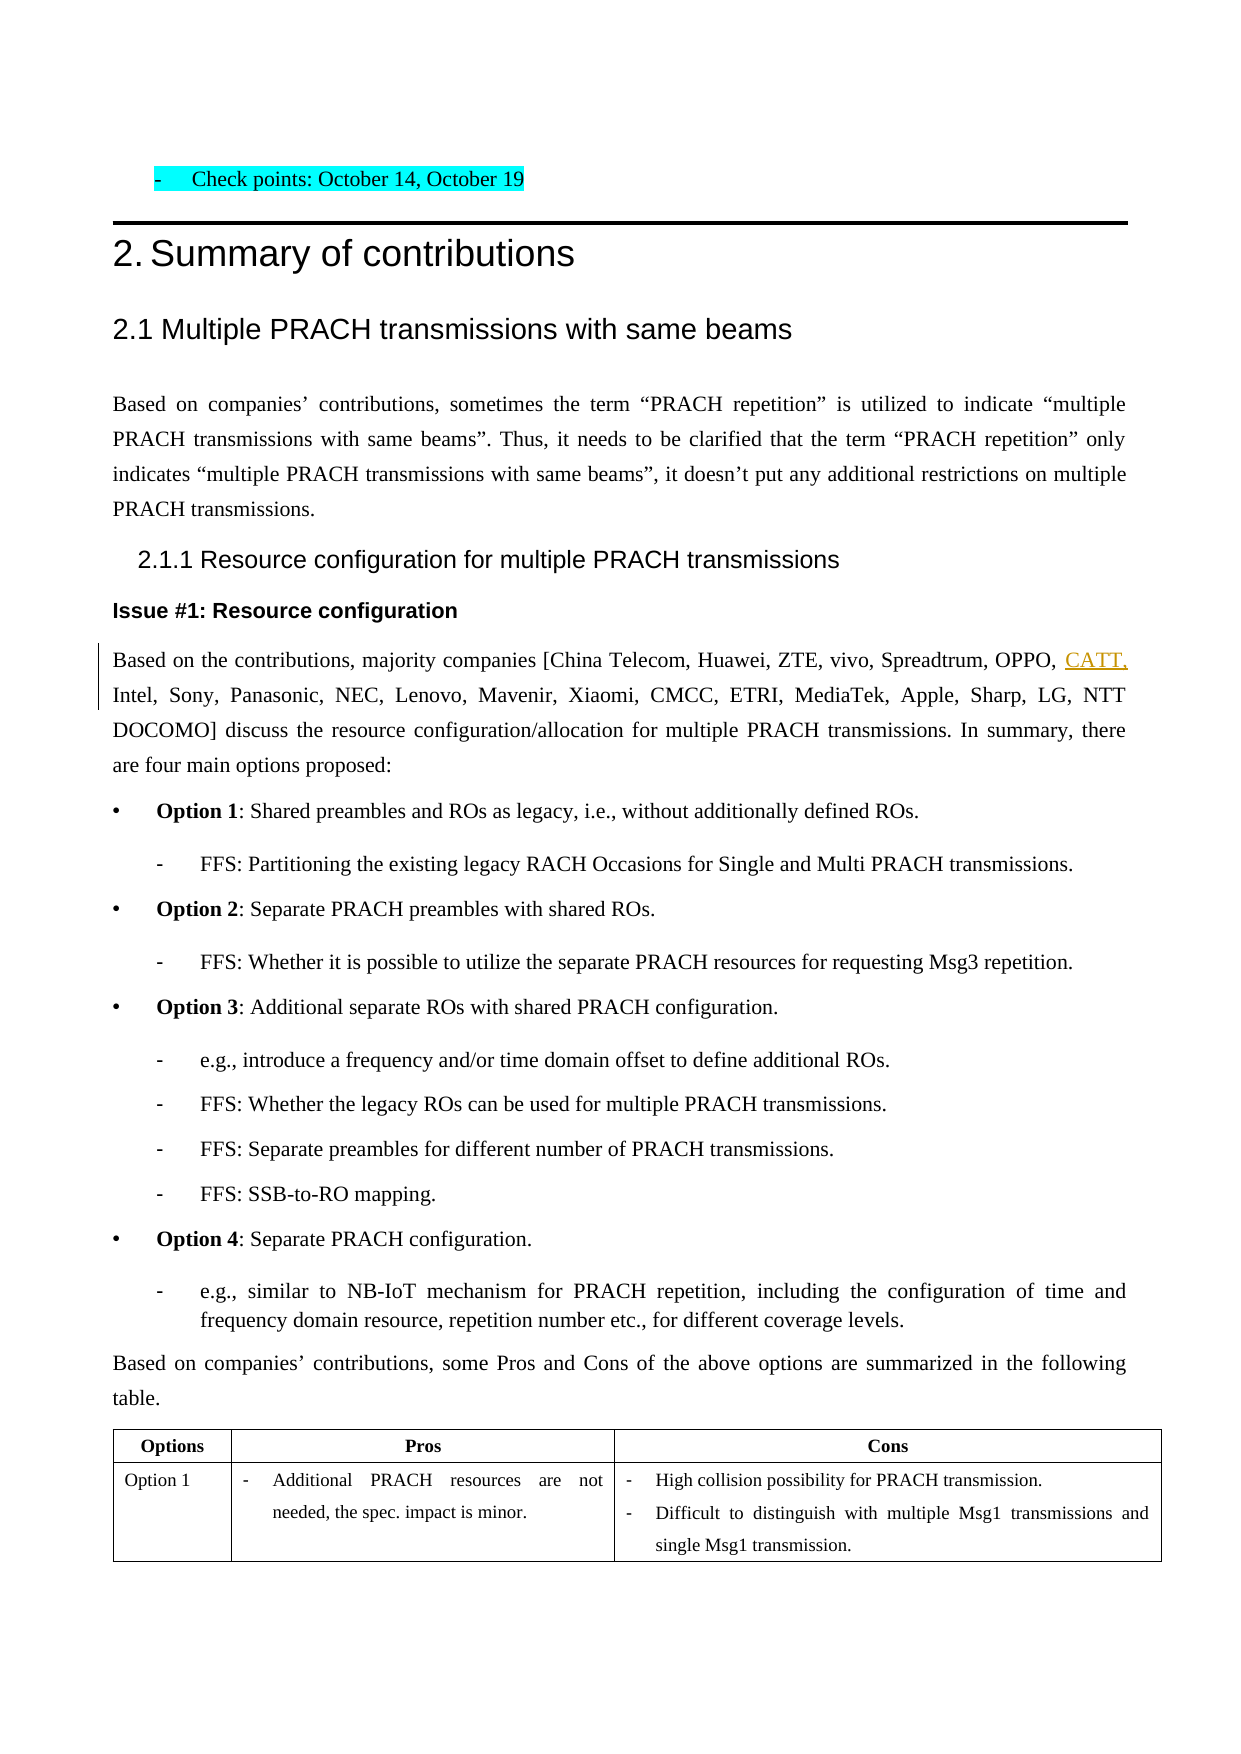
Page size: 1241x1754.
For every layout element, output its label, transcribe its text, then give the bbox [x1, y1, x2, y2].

list FFS: Whether the legacy ROs can be used for multiple PRACH transmissions. [156, 1088, 1128, 1118]
list Check points: October 14, October 19 [154, 162, 1128, 194]
table_cell Option 1 [114, 1463, 231, 1561]
list Option 3: Additional separate ROs with shared PRACH configuration. [112, 991, 1128, 1023]
list FFS: Partitioning the existing legacy RACH Occasions for Single and Multi PRACH transmissions. [156, 848, 1128, 878]
subtitle 2.1.1 Resource configuration for multiple PRACH transmissions [112, 543, 1128, 576]
subtitle Issue #1: Resource configuration [112, 594, 1128, 627]
table_cell High collision possibility for PRACH transmission. Difficult to distinguish with multiple Msg1 transmissions and single Msg1 transmission. [615, 1463, 1161, 1561]
list Option 1: Shared preambles and ROs as legacy, i.e., without additionally defined ROs. [112, 795, 1128, 827]
table_header Options [114, 1430, 231, 1462]
list e.g., similar to NB-IoT mechanism for PRACH repetition, including the configuration of time and frequency domain resource, repetition number etc., for different coverage levels. [156, 1275, 1128, 1332]
list Option 4: Separate PRACH configuration. [112, 1222, 1128, 1254]
text Based on the contributions, majority companies [China Telecom, Huawei, ZTE, vivo, Spreadtrum, OPPO, Intel, Sony, Panasonic, NEC, Lenovo, Mavenir, Xiaomi, CMCC, ETRI, MediaTek, Apple, Sharp, LG, NTT DOCOMO] discuss the resource configuration/allocation for multiple PRACH transmissions. In summary, there are four main options proposed: [112, 643, 1128, 780]
table_cell Additional PRACH resources are not needed, the spec. impact is minor. [232, 1463, 614, 1561]
list FFS: SSB-to-RO mapping. [156, 1177, 1128, 1207]
list Option 2: Separate PRACH preambles with shared ROs. [112, 893, 1128, 925]
list e.g., introduce a frequency and/or time domain offset to define additional ROs. [156, 1044, 1128, 1073]
table_header Pros [232, 1430, 614, 1462]
subtitle 2.1 Multiple PRACH transmissions with same beams [112, 296, 1128, 361]
text Based on companies’ contributions, some Pros and Cons of the above options are summarized in the following table. [112, 1347, 1128, 1414]
list Summary of contributions [112, 222, 1128, 274]
table_header Cons [615, 1430, 1161, 1462]
text Based on companies’ contributions, sometimes the term “PRACH repetition” is utilized to indicate “multiple PRACH transmissions with same beams”. Thus, it needs to be clarified that the term “PRACH repetition” only indicates “multiple PRACH transmissions with same beams”, it doesn’t put any additional restrictions on multiple PRACH transmissions. [112, 387, 1128, 525]
list FFS: Separate preambles for different number of PRACH transmissions. [156, 1133, 1128, 1163]
list FFS: Whether it is possible to utilize the separate PRACH resources for requesting Msg3 repetition. [156, 946, 1128, 976]
